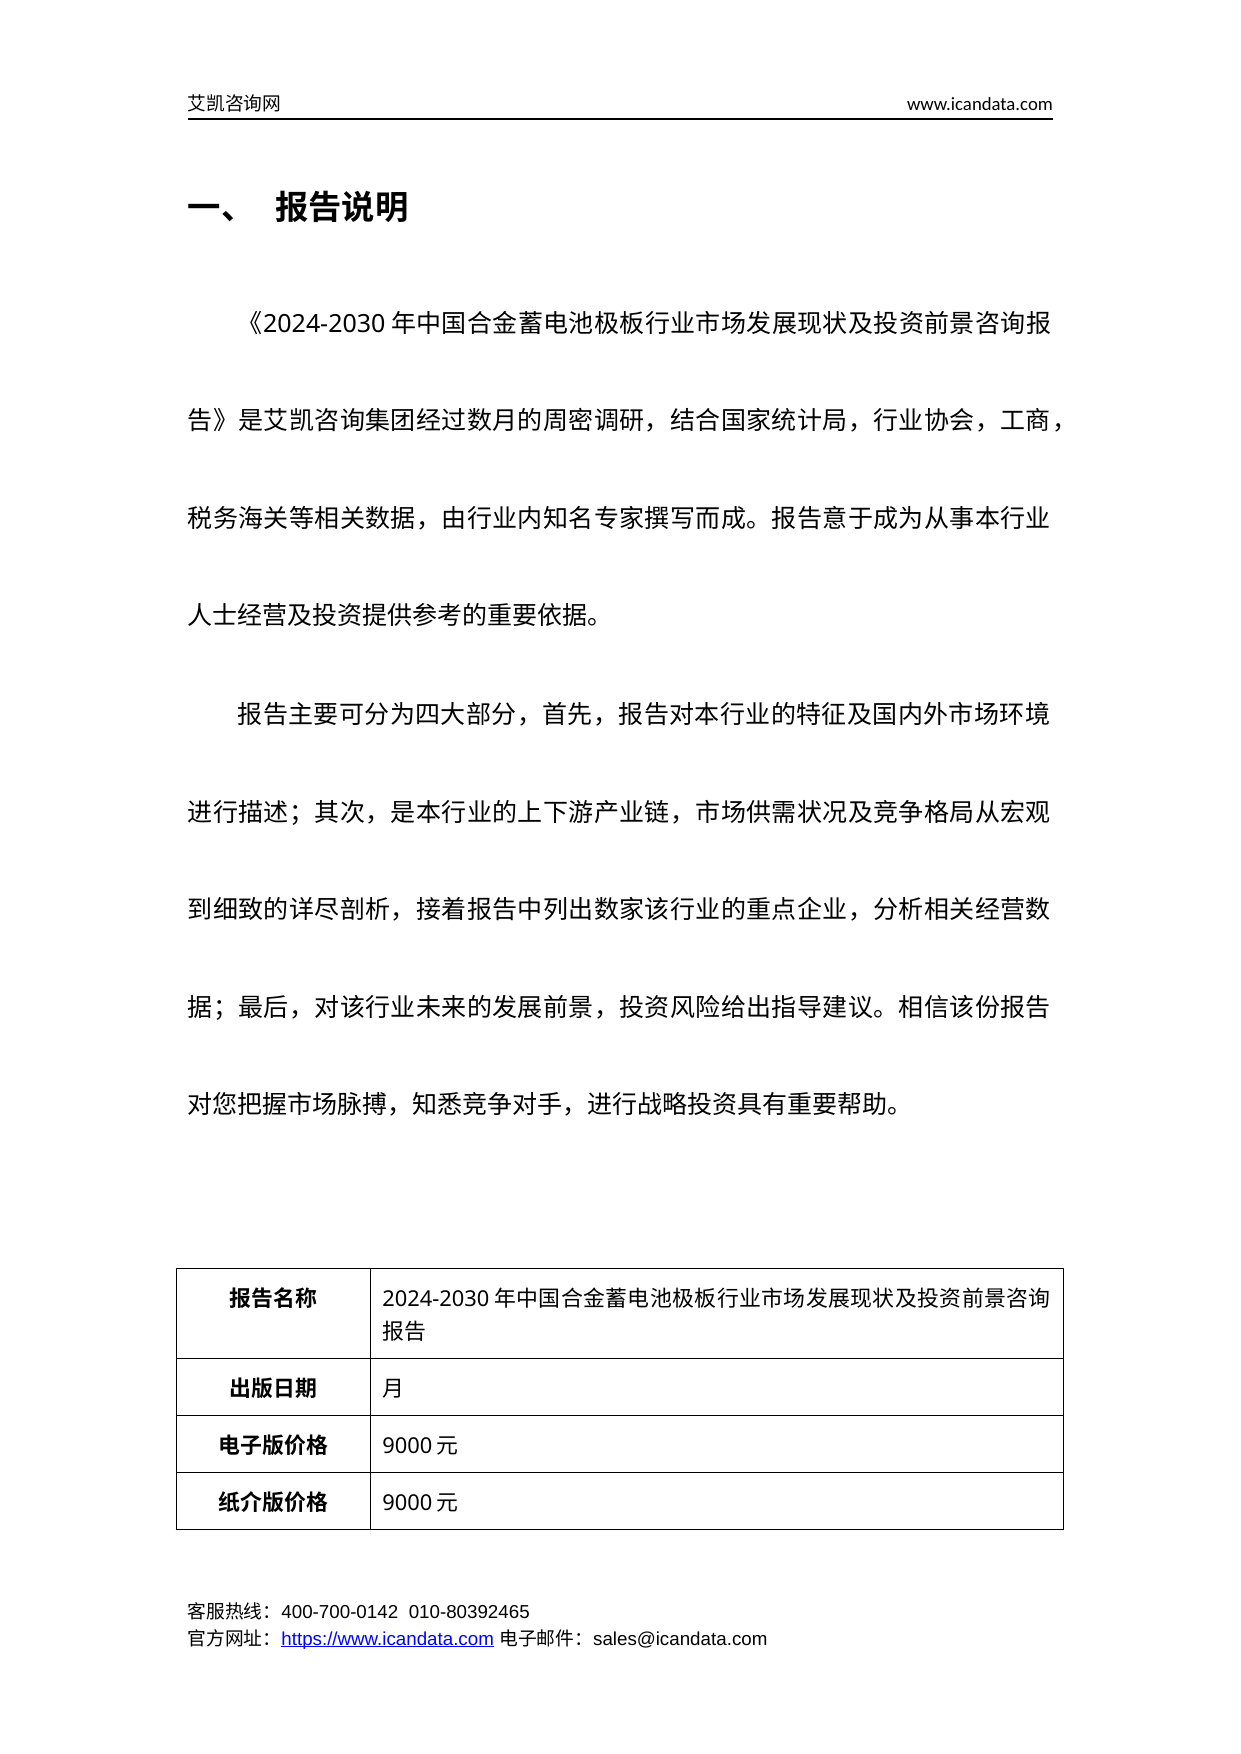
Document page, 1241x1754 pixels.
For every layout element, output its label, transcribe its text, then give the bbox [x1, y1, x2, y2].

table_cell 9000元 [371, 1473, 1063, 1529]
subtitle 报告说明 [187, 172, 1053, 237]
table_cell 出版日期 [177, 1359, 370, 1415]
table_header 2024-2030年中国合金蓄电池极板行业市场发展现状及投资前景咨询报告 [371, 1269, 1063, 1358]
table_cell 月 [371, 1359, 1063, 1415]
table_cell 电子版价格 [177, 1416, 370, 1472]
table_header 报告名称 [177, 1269, 370, 1358]
text 报告主要可分为四大部分，首先，报告对本行业的特征及国内外市场环境进行描述；其次，是本行业的上下游产业链，市场供需状况及竞争格局从宏观到细致的详尽剖析，接着报告中列出数家该行业的重点企业，分析相关经营数据；最后，对该行业未来的发展前景，投资风险给出指导建议。相信该份报告对您把握市场脉搏，知悉竞争对手，进行战略投资具有重要帮助。 [187, 681, 1053, 1136]
table_cell 纸介版价格 [177, 1473, 370, 1529]
text 《2024-2030年中国合金蓄电池极板行业市场发展现状及投资前景咨询报告》是艾凯咨询集团经过数月的周密调研，结合国家统计局，行业协会，工商，税务海关等相关数据，由行业内知名专家撰写而成。报告意于成为从事本行业人士经营及投资提供参考的重要依据。 [187, 289, 1053, 646]
table_cell 9000元 [371, 1416, 1063, 1472]
